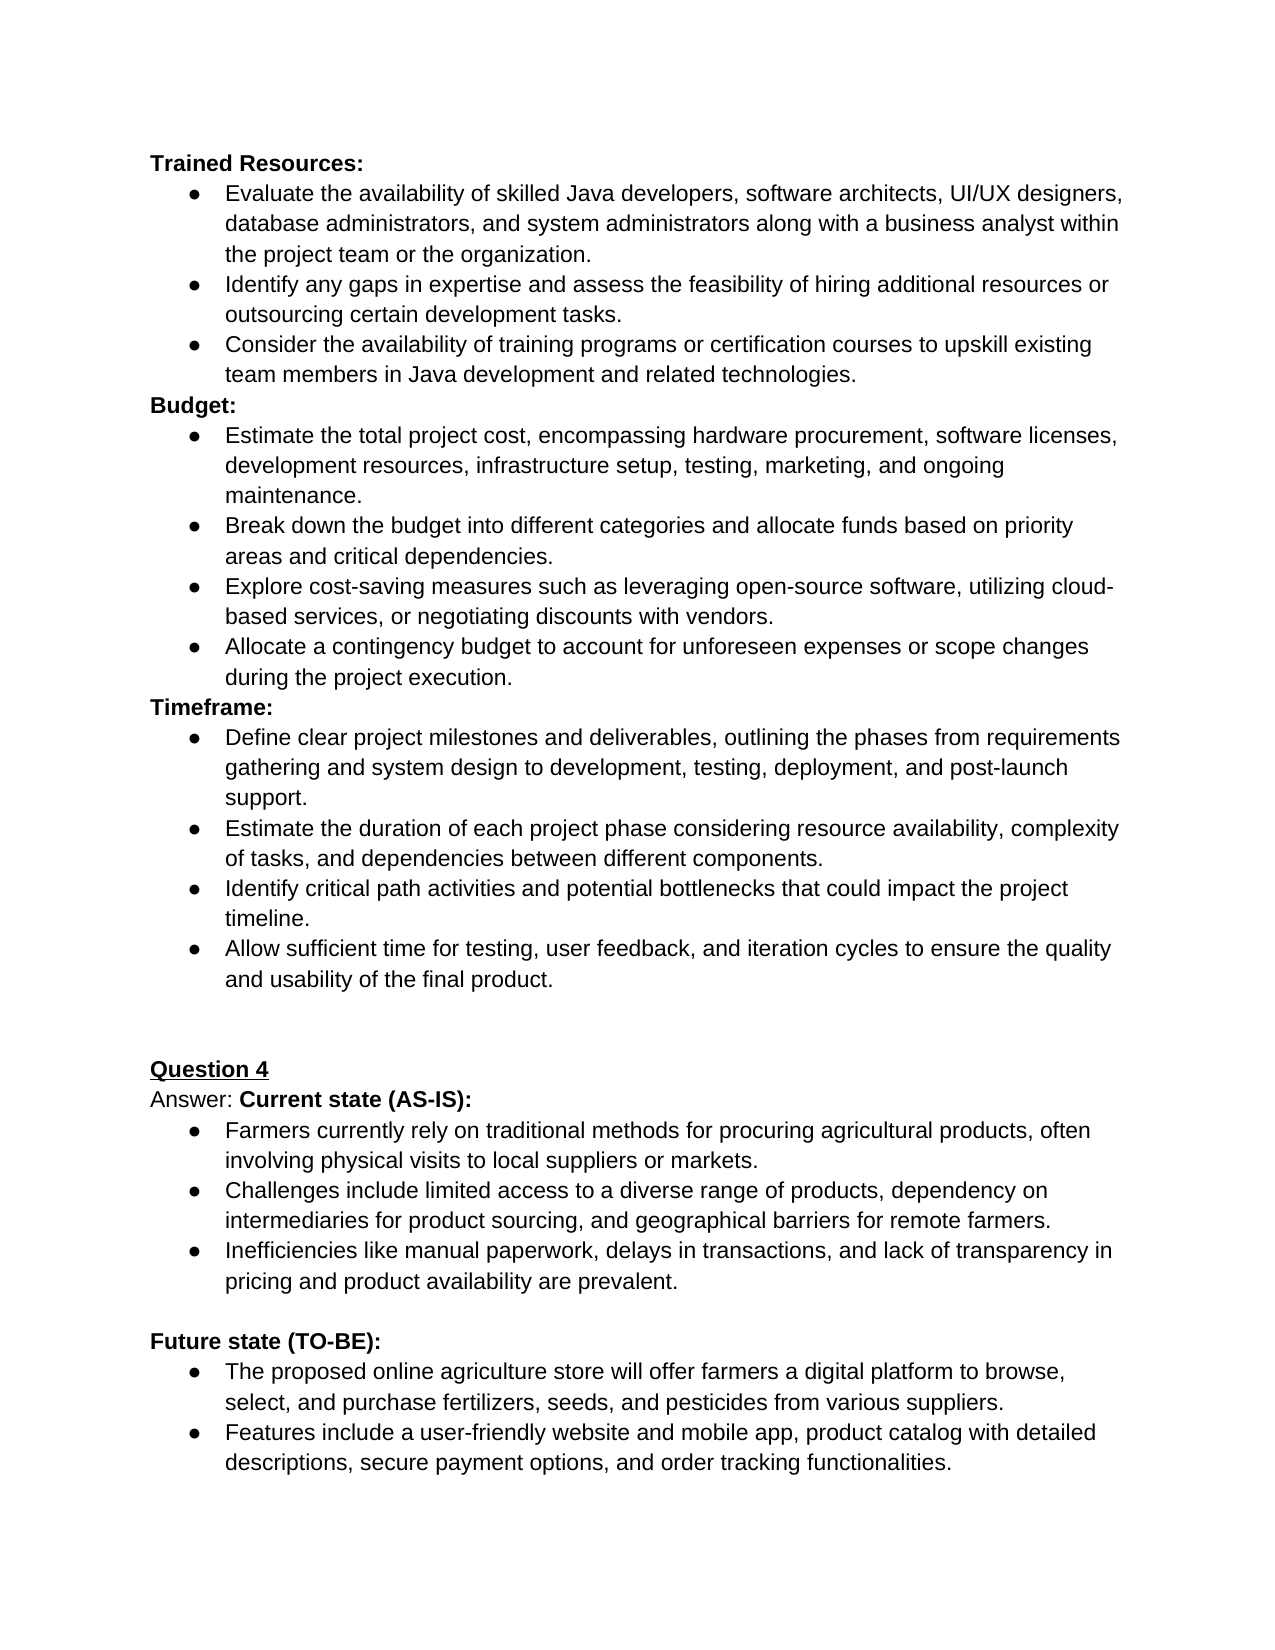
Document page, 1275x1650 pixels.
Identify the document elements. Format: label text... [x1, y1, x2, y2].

list Farmers currently rely on traditional methods for procuring agricultural products, often involving physical visits to local suppliers or markets. [187, 1117, 1125, 1173]
list Estimate the total project cost, encompassing hardware procurement, software licenses, development resources, infrastructure setup, testing, marketing, and ongoing maintenance. [187, 422, 1125, 509]
list Consider the availability of training programs or certification courses to upskill existing team members in Java development and related technologies. [187, 331, 1125, 388]
list Break down the budget into different categories and allocate funds based on priority areas and critical dependencies. [187, 512, 1125, 569]
list Identify any gaps in expertise and assess the feasibility of hiring additional resources or outsourcing certain development tasks. [187, 271, 1125, 327]
list Features include a user-friendly website and mobile app, product catalog with detailed descriptions, secure payment options, and order tracking functionalities. [187, 1419, 1125, 1475]
list Allocate a contingency budget to account for unforeseen expenses or scope changes during the project execution. [187, 633, 1125, 690]
text Timeframe: [150, 694, 1125, 720]
list Challenges include limited access to a diverse range of products, dependency on intermediaries for product sourcing, and geographical barriers for remote farmers. [187, 1177, 1125, 1234]
text Answer: Current state (AS-IS): [150, 1086, 1125, 1113]
list Define clear project milestones and deliverables, outlining the phases from requirements gathering and system design to development, testing, deployment, and post-launch support. [187, 724, 1125, 811]
list Allow sufficient time for testing, user feedback, and iteration cycles to ensure the quality and usability of the final product. [187, 935, 1125, 992]
list Inefficiencies like manual paperwork, delays in transactions, and lack of transparency in pricing and product availability are prevalent. [187, 1237, 1125, 1294]
text Future state (TO-BE): [150, 1328, 1125, 1354]
text Budget: [150, 392, 1125, 418]
text Question 4 [150, 1056, 1125, 1083]
list Identify critical path activities and potential bottlenecks that could impact the project timeline. [187, 875, 1125, 932]
list Explore cost-saving measures such as leveraging open-source software, utilizing cloud-based services, or negotiating discounts with vendors. [187, 573, 1125, 629]
list Evaluate the availability of skilled Java developers, software architects, UI/UX designers, database administrators, and system administrators along with a business analyst within the project team or the organization. [187, 180, 1125, 267]
list The proposed online agriculture store will offer farmers a digital platform to browse, select, and purchase fertilizers, seeds, and pesticides from various suppliers. [187, 1358, 1125, 1415]
list Estimate the duration of each project phase considering resource availability, complexity of tasks, and dependencies between different components. [187, 814, 1125, 871]
text Trained Resources: [150, 150, 1125, 176]
